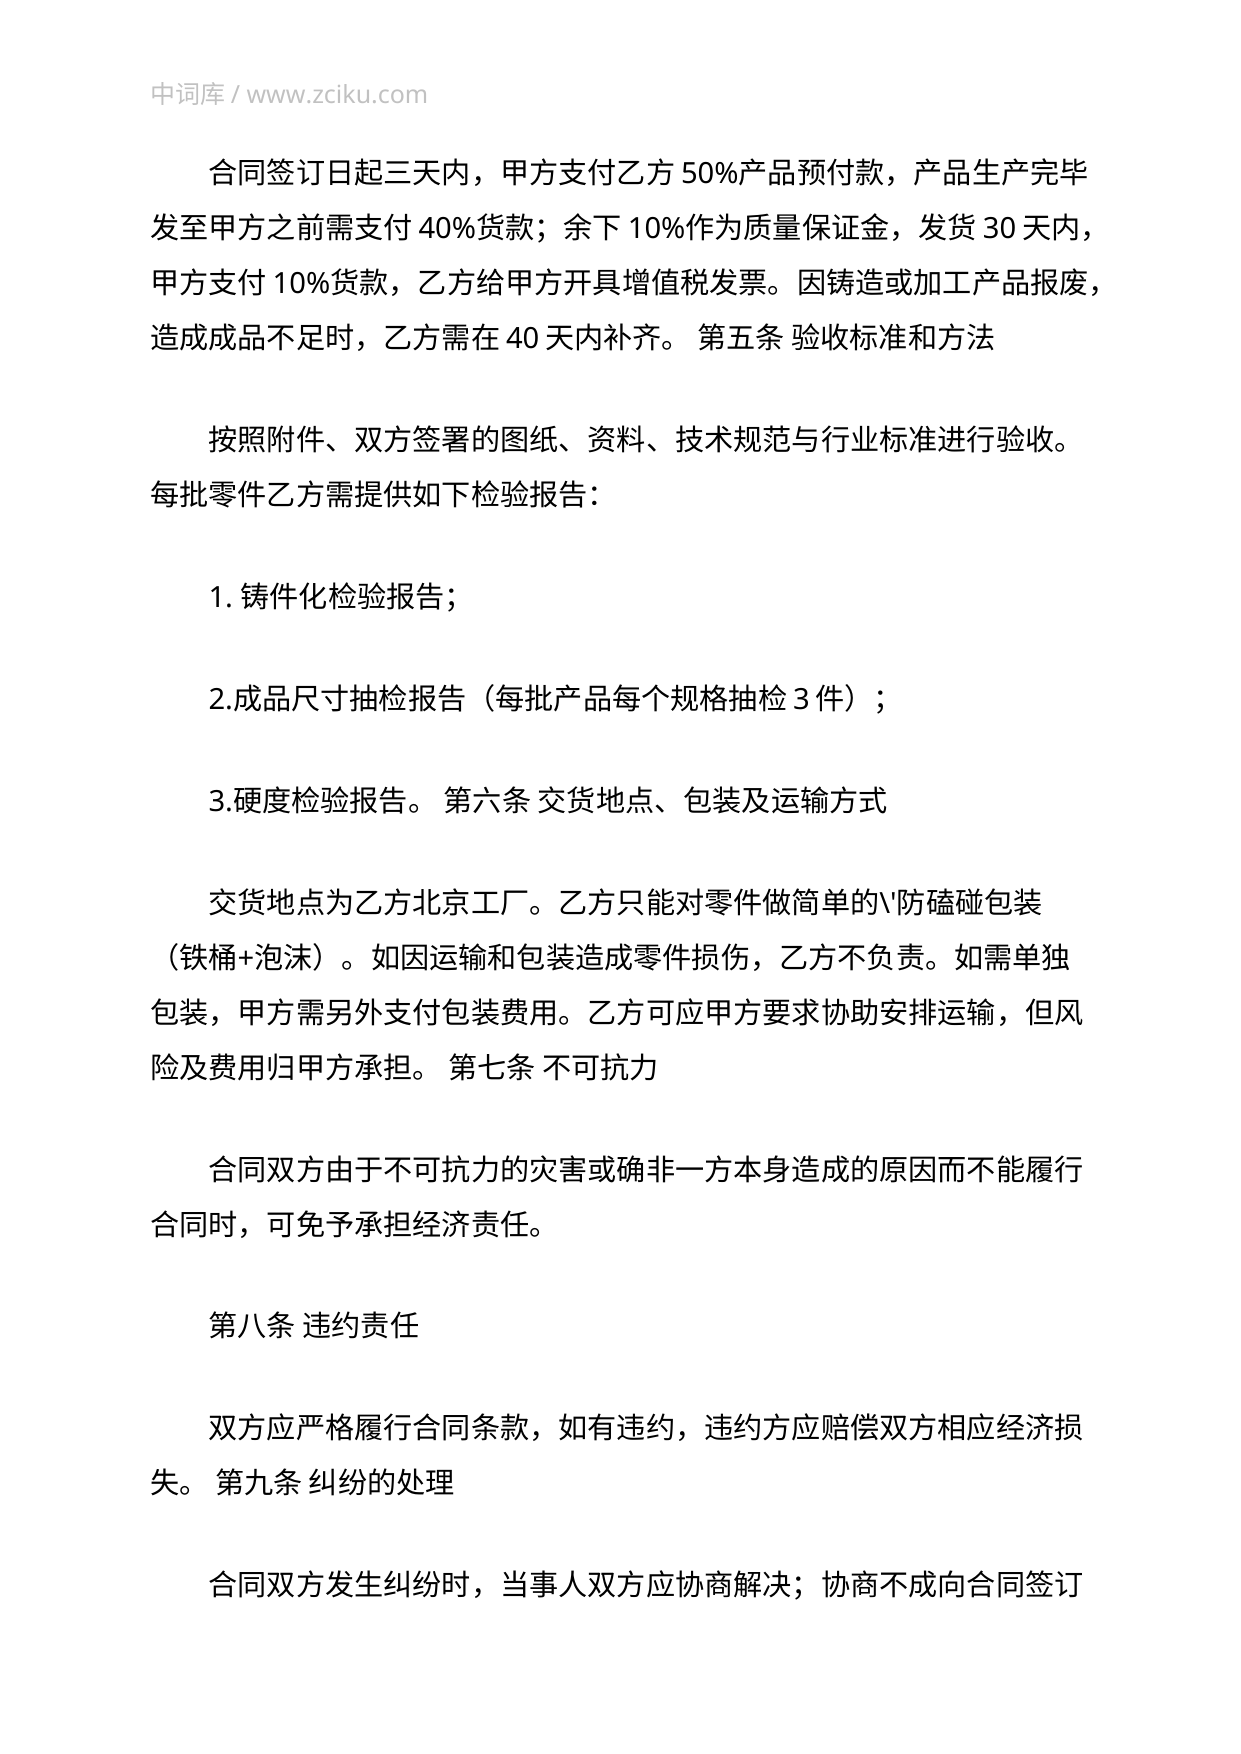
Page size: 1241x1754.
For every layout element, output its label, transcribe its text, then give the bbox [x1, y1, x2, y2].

text 第八条 违约责任 [150, 1303, 1090, 1345]
text 1. 铸件化检验报告； [150, 574, 1090, 616]
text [150, 1561, 1090, 1604]
text 3.硬度检验报告。 第六条 交货地点、包装及运输方式 [150, 778, 1090, 820]
text 交货地点为乙方北京工厂。乙方只能对零件做简单的\'防磕碰包装（铁桶+泡沫）。如因运输和包装造成零件损伤，乙方不负责。如需单独包装，甲方需另外支付包装费用。乙方可应甲方要求协助安排运输，但风险及费用归甲方承担。 第七条 不可抗力 [150, 879, 1090, 1087]
text 合同双方由于不可抗力的灾害或确非一方本身造成的原因而不能履行合同时，可免予承担经济责任。 [150, 1146, 1090, 1243]
text 按照附件、双方签署的图纸、资料、技术规范与行业标准进行验收。每批零件乙方需提供如下检验报告： [150, 417, 1090, 514]
text 2.成品尺寸抽检报告（每批产品每个规格抽检3件）； [150, 676, 1090, 718]
text 合同签订日起三天内，甲方支付乙方50%产品预付款，产品生产完毕发至甲方之前需支付40%货款；余下10%作为质量保证金，发货30天内，甲方支付10%货款，乙方给甲方开具增值税发票。因铸造或加工产品报废，造成成品不足时，乙方需在40天内补齐。 第五条 验收标准和方法 [150, 150, 1090, 357]
text 双方应严格履行合同条款，如有违约，违约方应赔偿双方相应经济损失。 第九条 纠纷的处理 [150, 1405, 1090, 1502]
